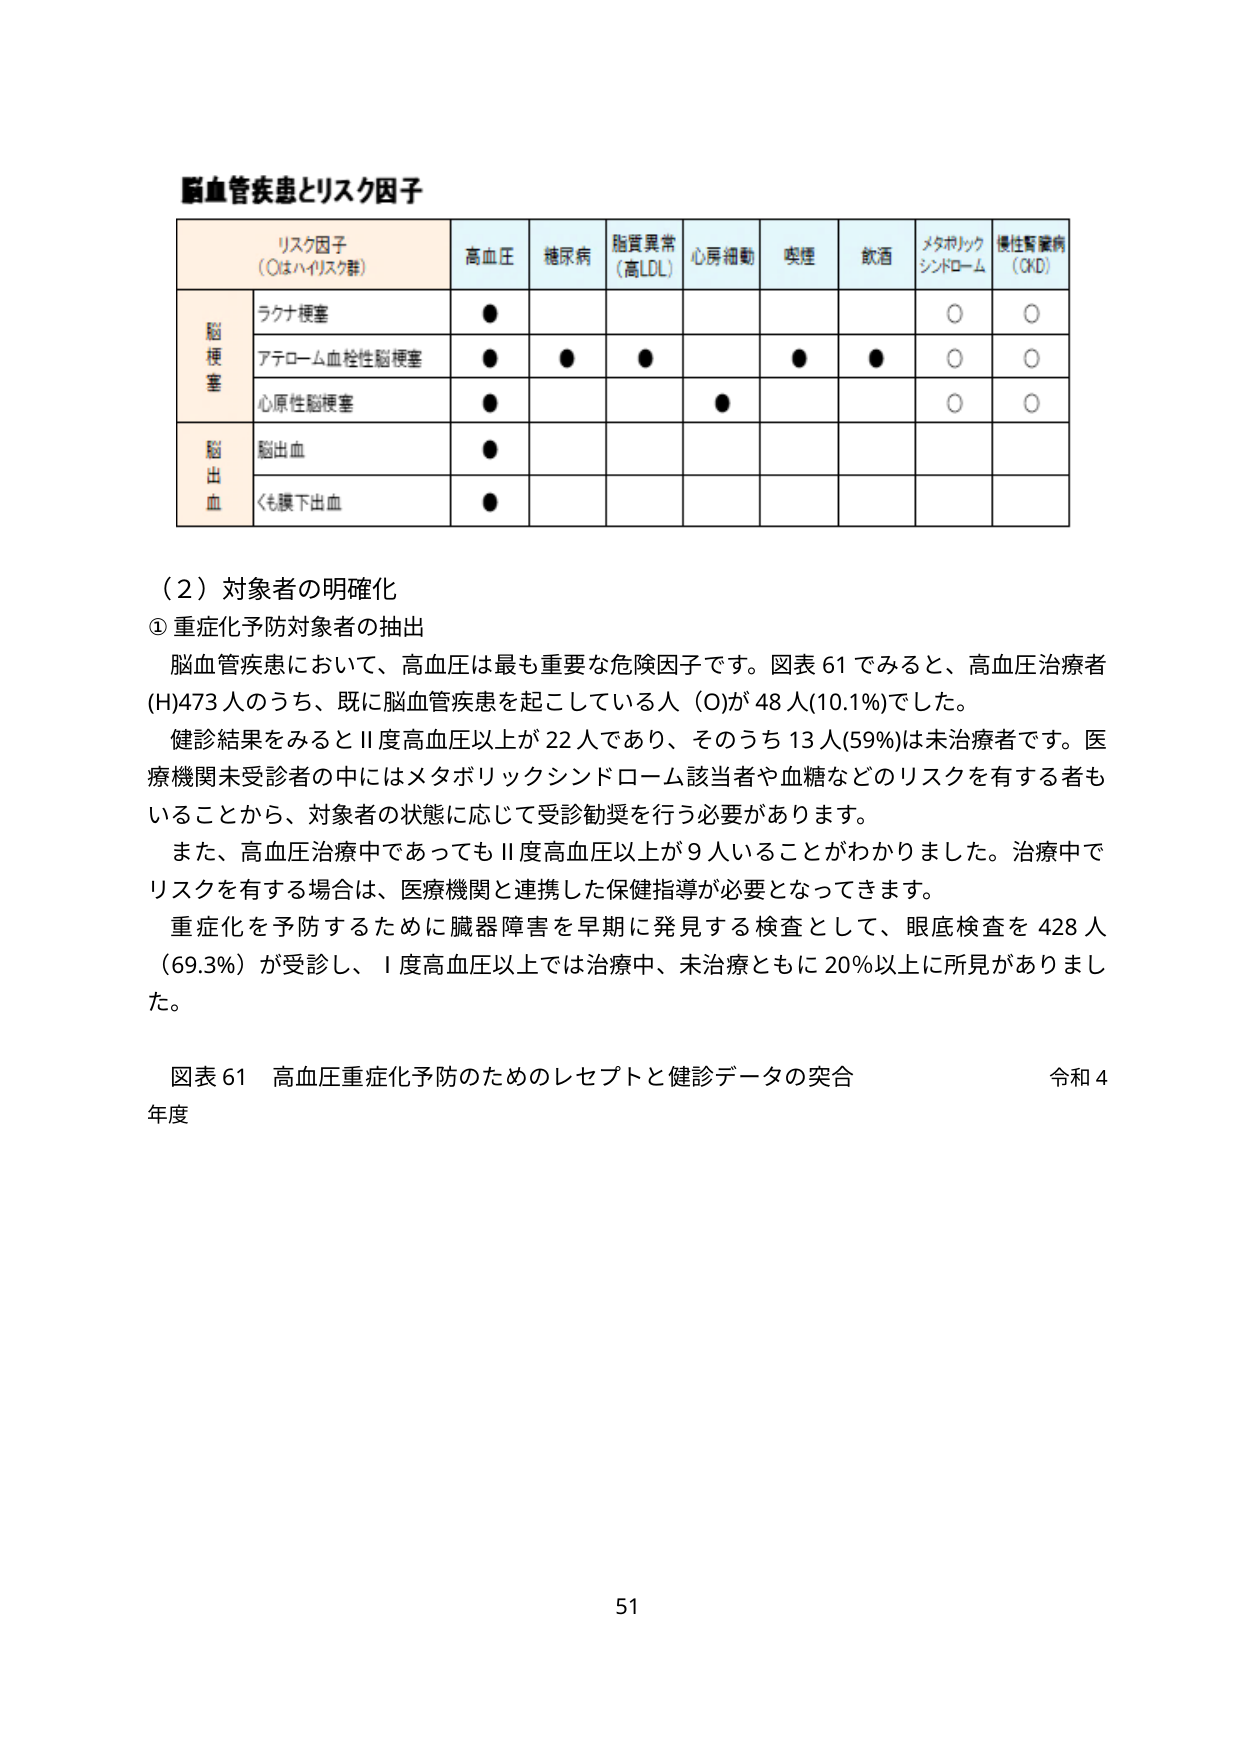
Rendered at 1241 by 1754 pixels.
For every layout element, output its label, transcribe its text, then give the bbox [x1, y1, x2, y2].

text また、高血圧治療中であってもⅡ度高血圧以上が９人いることがわかりました。治療中でリスクを有する場合は、医療機関と連携した保健指導が必要となってきます。 [148, 832, 1107, 907]
text 脳血管疾患において、高血圧は最も重要な危険因子です。図表61でみると、高血圧治療者(H)473人のうち、既に脳血管疾患を起こしている人（O)が48人(10.1%)でした。 [148, 644, 1107, 719]
text （２）対象者の明確化 [148, 569, 1107, 607]
text 健診結果をみるとⅡ度高血圧以上が22人であり、そのうち13人(59%)は未治療者です。医療機関未受診者の中にはメタボリックシンドローム該当者や血糖などのリスクを有する者もいることから、対象者の状態に応じて受診勧奨を行う必要があります。 [148, 719, 1107, 832]
picture [176, 158, 1072, 529]
text 図表61 高血圧重症化予防のためのレセプトと健診データの突合 令和4年度 [148, 1057, 1107, 1132]
text 重症化を予防するために臓器障害を早期に発見する検査として、眼底検査を428人（69.3%）が受診し、Ⅰ度高血圧以上では治療中、未治療ともに20％以上に所見がありました。 [148, 907, 1107, 1019]
text ①重症化予防対象者の抽出 [148, 607, 1107, 644]
